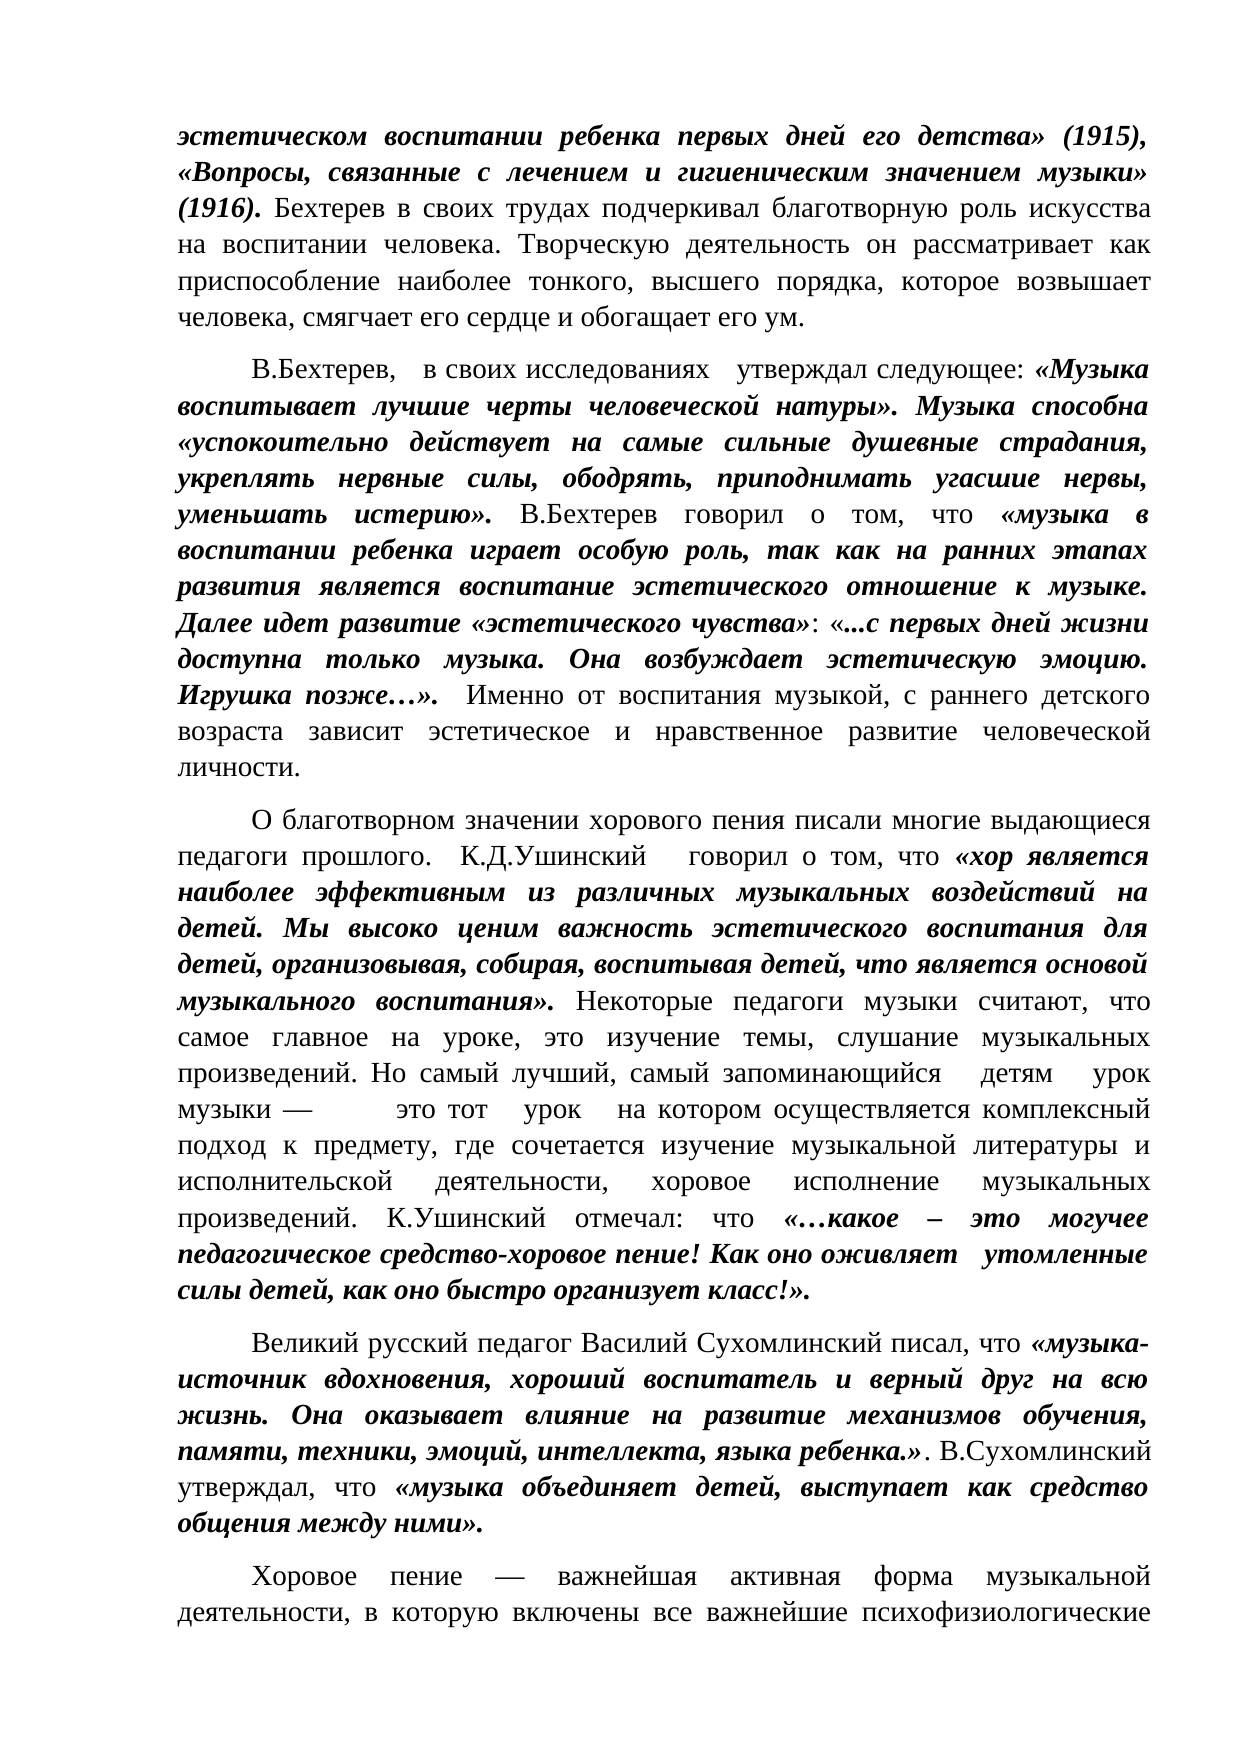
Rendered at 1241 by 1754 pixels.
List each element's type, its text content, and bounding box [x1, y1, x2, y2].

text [177, 1558, 1152, 1628]
text Великий русский педагог Василий Сухомлинский писал, что «музыка-источник вдохновения, хороший воспитатель и верный друг на всю жизнь. Она оказывает влияние на развитие механизмов обучения, памяти, техники, эмоций, интеллекта, языка ребенка.». В.Сухомлинский утверждал, что «музыка объединяет детей, выступает как средство общения между ними». [177, 1325, 1152, 1539]
text В.Бехтерев, в своих исследованиях утверждал следующее: «Музыка воспитывает лучшие черты человеческой натуры». Музыка способна «успокоительно действует на самые сильные душевные страдания, укреплять нервные силы, ободрять, приподнимать угасшие нервы, уменьшать истерию». В.Бехтерев говорил о том, что «музыка в воспитании ребенка играет особую роль, так как на ранних этапах развития является воспитание эстетического отношение к музыке. Далее идет развитие «эстетического чувства»: «...с первых дней жизни доступна только музыка. Она возбуждает эстетическую эмоцию. Игрушка позже…». Именно от воспитания музыкой, с раннего детского возраста зависит эстетическое и нравственное развитие человеческой личности. [177, 352, 1152, 783]
text О благотворном значении хорового пения писали многие выдающиеся педагоги прошлого. К.Д.Ушинский говорил о том, что «хор является наиболее эффективным из различных музыкальных воздействий на детей. Мы высоко ценим важность эстетического воспитания для детей, организовывая, собирая, воспитывая детей, что является основой музыкального воспитания». Некоторые педагоги музыки считают, что самое главное на уроке, это изучение темы, слушание музыкальных произведений. Но самый лучший, самый запоминающийся детям урок музыки — это тот урок на котором осуществляется комплексный подход к предмету, где сочетается изучение музыкальной литературы и исполнительской деятельности, хоровое исполнение музыкальных произведений. К.Ушинский отмечал: что «…какое – это могучее педагогическое средство-хоровое пение! Как оно оживляет утомленные силы детей, как оно быстро организует класс!». [177, 802, 1152, 1306]
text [177, 118, 1152, 332]
